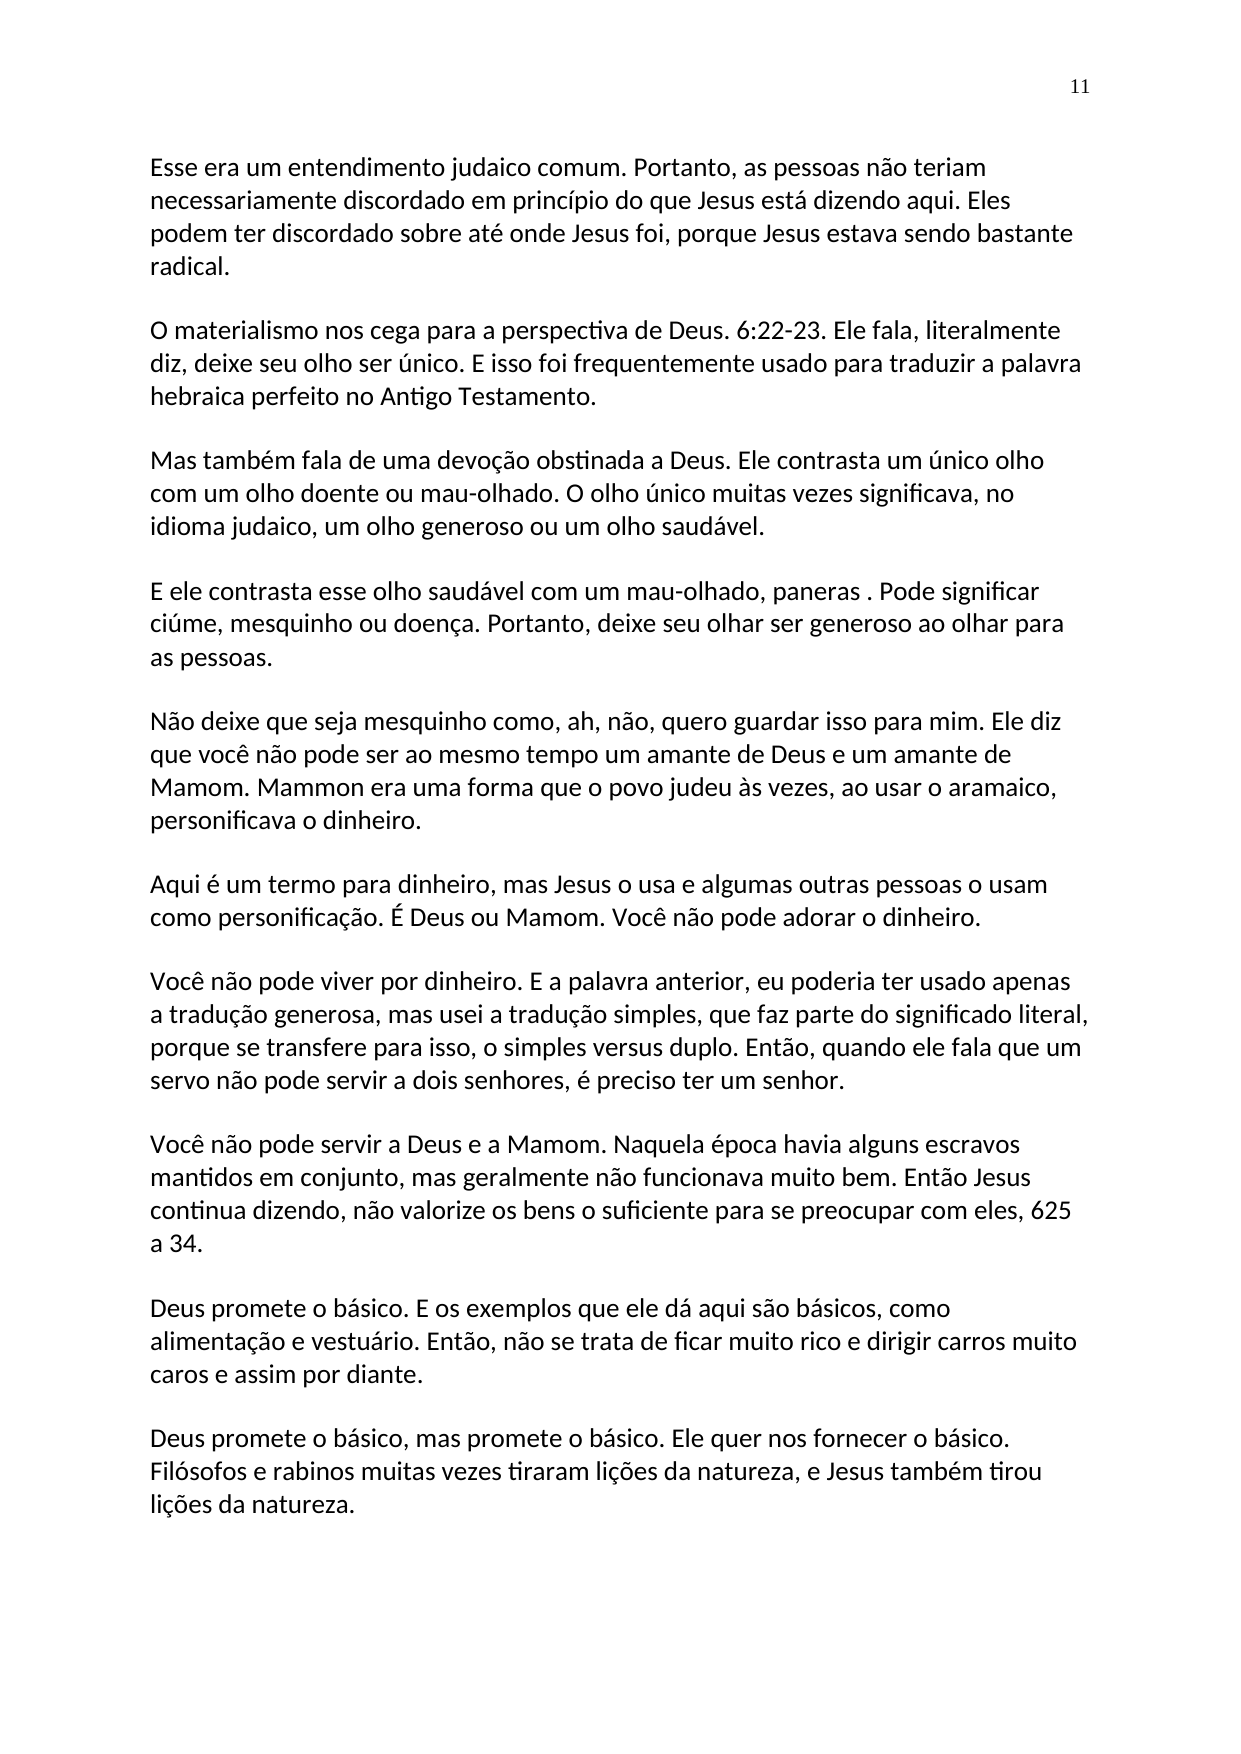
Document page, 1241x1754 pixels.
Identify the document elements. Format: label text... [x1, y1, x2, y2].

text Mas também fala de uma devoção obstinada a Deus. Ele contrasta um único olho com um olho doente ou mau-olhado. O olho único muitas vezes significava, no idioma judaico, um olho generoso ou um olho saudável. [150, 443, 1090, 542]
text O materialismo nos cega para a perspectiva de Deus. 6:22-23. Ele fala, literalmente diz, deixe seu olho ser único. E isso foi frequentemente usado para traduzir a palavra hebraica perfeito no Antigo Testamento. [150, 313, 1090, 412]
text Você não pode servir a Deus e a Mamom. Naquela época havia alguns escravos mantidos em conjunto, mas geralmente não funcionava muito bem. Então Jesus continua dizendo, não valorize os bens o suficiente para se preocupar com eles, 625 a 34. [150, 1127, 1090, 1259]
text Você não pode viver por dinheiro. E a palavra anterior, eu poderia ter usado apenas a tradução generosa, mas usei a tradução simples, que faz parte do significado literal, porque se transfere para isso, o simples versus duplo. Então, quando ele fala que um servo não pode servir a dois senhores, é preciso ter um senhor. [150, 964, 1090, 1096]
text Aqui é um termo para dinheiro, mas Jesus o usa e algumas outras pessoas o usam como personificação. É Deus ou Mamom. Você não pode adorar o dinheiro. [150, 867, 1090, 933]
text Não deixe que seja mesquinho como, ah, não, quero guardar isso para mim. Ele diz que você não pode ser ao mesmo tempo um amante de Deus e um amante de Mamom. Mammon era uma forma que o povo judeu às vezes, ao usar o aramaico, personificava o dinheiro. [150, 704, 1090, 836]
text Deus promete o básico. E os exemplos que ele dá aqui são básicos, como alimentação e vestuário. Então, não se trata de ficar muito rico e dirigir carros muito caros e assim por diante. [150, 1291, 1090, 1390]
text Esse era um entendimento judaico comum. Portanto, as pessoas não teriam necessariamente discordado em princípio do que Jesus está dizendo aqui. Eles podem ter discordado sobre até onde Jesus foi, porque Jesus estava sendo bastante radical. [150, 150, 1090, 282]
text E ele contrasta esse olho saudável com um mau-olhado, paneras . Pode significar ciúme, mesquinho ou doença. Portanto, deixe seu olhar ser generoso ao olhar para as pessoas. [150, 574, 1090, 673]
text Deus promete o básico, mas promete o básico. Ele quer nos fornecer o básico. Filósofos e rabinos muitas vezes tiraram lições da natureza, e Jesus também tirou lições da natureza. [150, 1421, 1090, 1520]
